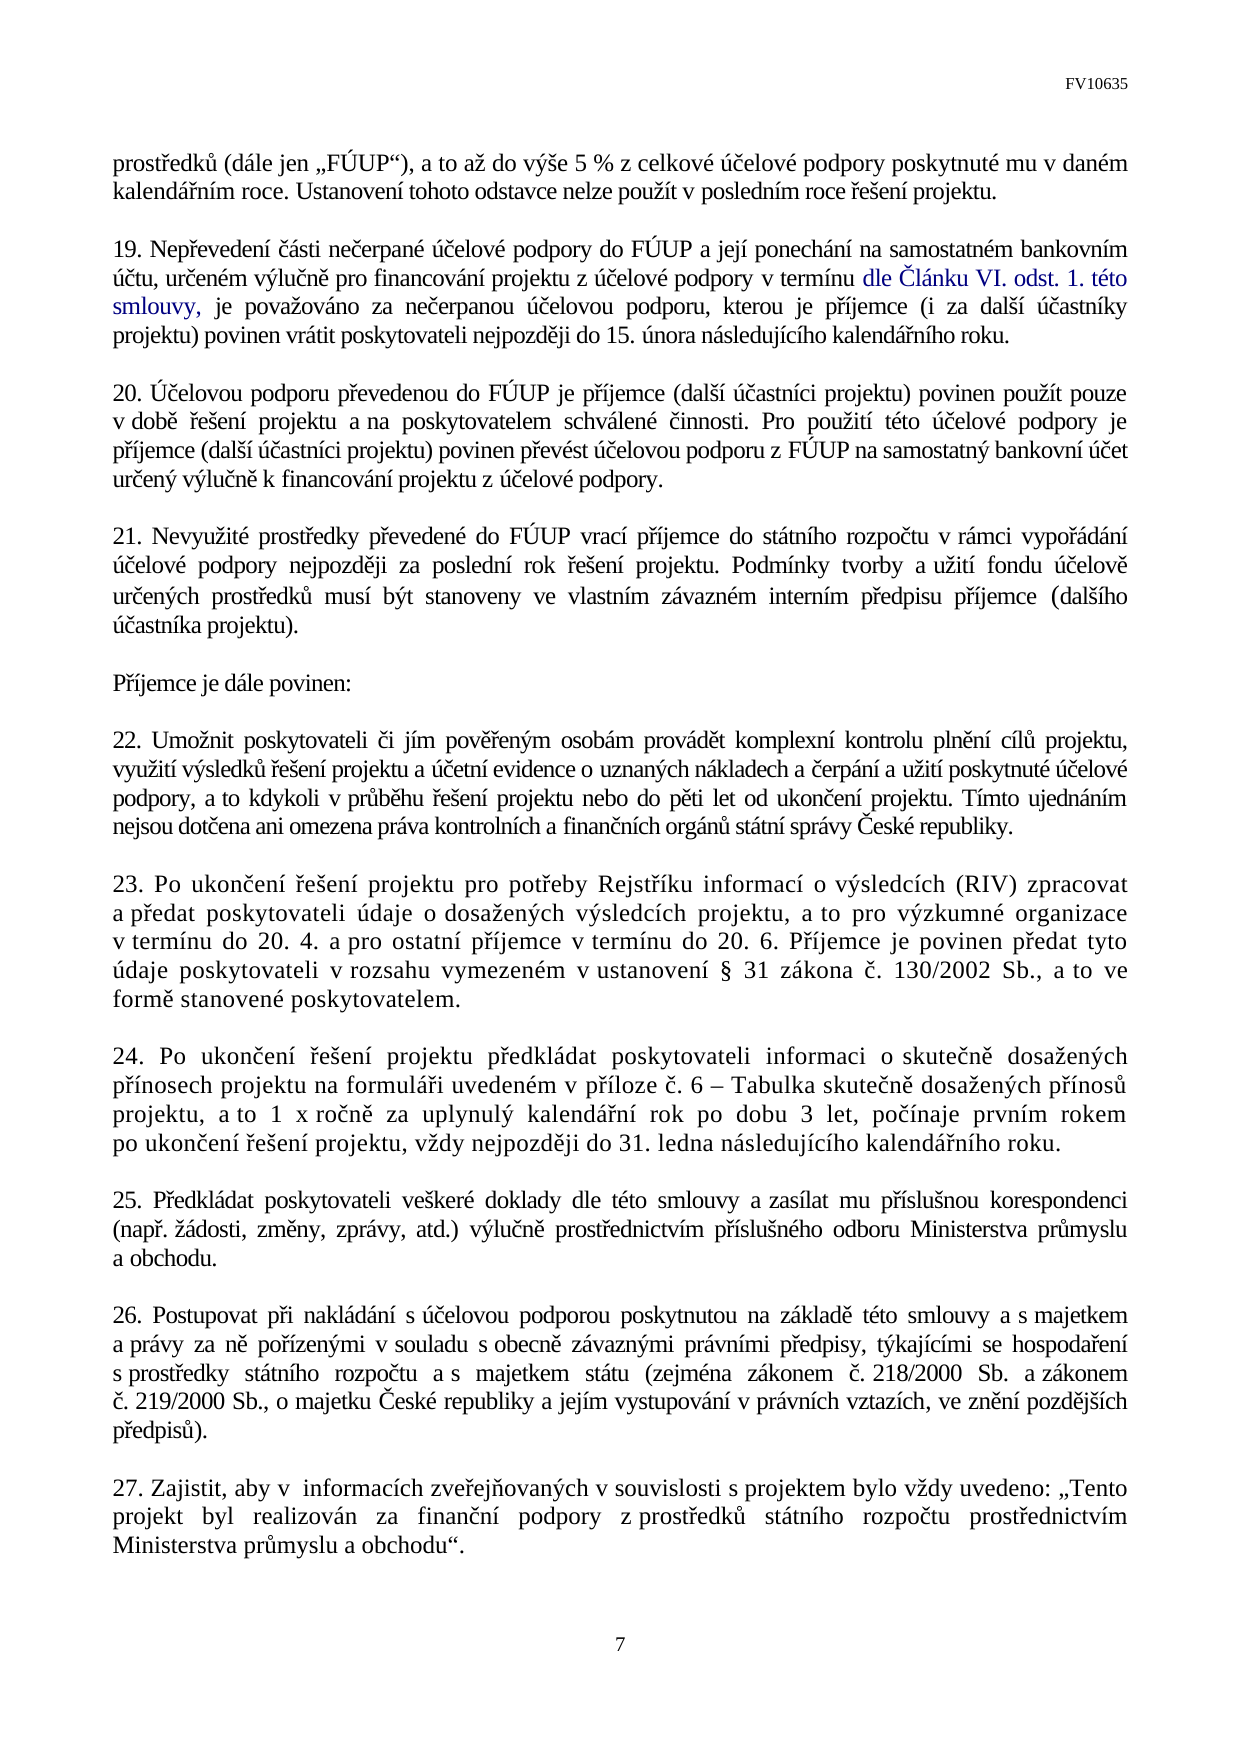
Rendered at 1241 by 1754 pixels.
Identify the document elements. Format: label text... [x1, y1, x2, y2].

text 25. Předkládat poskytovateli veškeré doklady dle této smlouvy a zasílat mu příslušnou korespondenci (např. žádosti, změny, zprávy, atd.) výlučně prostřednictvím příslušného odboru Ministerstva průmyslu a obchodu. [112, 1185, 1128, 1271]
text 19. Nepřevedení části nečerpané účelové podpory do FÚUP a její ponechání na samostatném bankovním účtu, určeném výlučně pro financování projektu z účelové podpory v termínu dle Článku VI. odst. 1. této smlouvy, je považováno za nečerpanou účelovou podporu, kterou je příjemce (i za další účastníky projektu) povinen vrátit poskytovateli nejpozději do 15. února následujícího kalendářního roku. [112, 234, 1128, 349]
text 22. Umožnit poskytovateli či jím pověřeným osobám provádět komplexní kontrolu plnění cílů projektu, využití výsledků řešení projektu a účetní evidence o uznaných nákladech a čerpání a užití poskytnuté účelové podpory, a to kdykoli v průběhu řešení projektu nebo do pěti let od ukončení projektu. Tímto ujednáním nejsou dotčena ani omezena práva kontrolních a finančních orgánů státní správy České republiky. [112, 725, 1128, 840]
text 21. Nevyužité prostředky převedené do FÚUP vrací příjemce do státního rozpočtu v rámci vypořádání účelové podpory nejpozději za poslední rok řešení projektu. Podmínky tvorby a užití fondu účelově určených prostředků musí být stanoveny ve vlastním závazném interním předpisu příjemce (dalšího účastníka projektu). [112, 521, 1128, 639]
text 26. Postupovat při nakládání s účelovou podporou poskytnutou na základě této smlouvy a s majetkem a právy za ně pořízenými v souladu s obecně závaznými právními předpisy, týkajícími se hospodaření s prostředky státního rozpočtu a s majetkem státu (zejména zákonem č. 218/2000 Sb. a zákonem č. 219/2000 Sb., o majetku České republiky a jejím vystupování v právních vztazích, ve znění pozdějších předpisů). [112, 1300, 1128, 1444]
text Příjemce je dále povinen: [112, 668, 1128, 696]
text 27. Zajistit, aby v informacích zveřejňovaných v souvislosti s projektem bylo vždy uvedeno: „Tento projekt byl realizován za finanční podpory z prostředků státního rozpočtu prostřednictvím Ministerstva průmyslu a obchodu“. [112, 1473, 1128, 1559]
text 20. Účelovou podporu převedenou do FÚUP je příjemce (další účastníci projektu) povinen použít pouze v době řešení projektu a na poskytovatelem schválené činnosti. Pro použití této účelové podpory je příjemce (další účastníci projektu) povinen převést účelovou podporu z FÚUP na samostatný bankovní účet určený výlučně k financování projektu z účelové podpory. [112, 378, 1128, 493]
text 24. Po ukončení řešení projektu předkládat poskytovateli informaci o skutečně dosažených přínosech projektu na formuláři uvedeném v příloze č. 6 – Tabulka skutečně dosažených přínosů projektu, a to 1 x ročně za uplynulý kalendářní rok po dobu 3 let, počínaje prvním rokem po ukončení řešení projektu, vždy nejpozději do 31. ledna následujícího kalendářního roku. [112, 1041, 1128, 1156]
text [112, 148, 1128, 205]
text 23. Po ukončení řešení projektu pro potřeby Rejstříku informací o výsledcích (RIV) zpracovat a předat poskytovateli údaje o dosažených výsledcích projektu, a to pro výzkumné organizace v termínu do 20. 4. a pro ostatní příjemce v termínu do 20. 6. Příjemce je povinen předat tyto údaje poskytovateli v rozsahu vymezeném v ustanovení § 31 zákona č. 130/2002 Sb., a to ve formě stanovené poskytovatelem. [112, 869, 1128, 1013]
